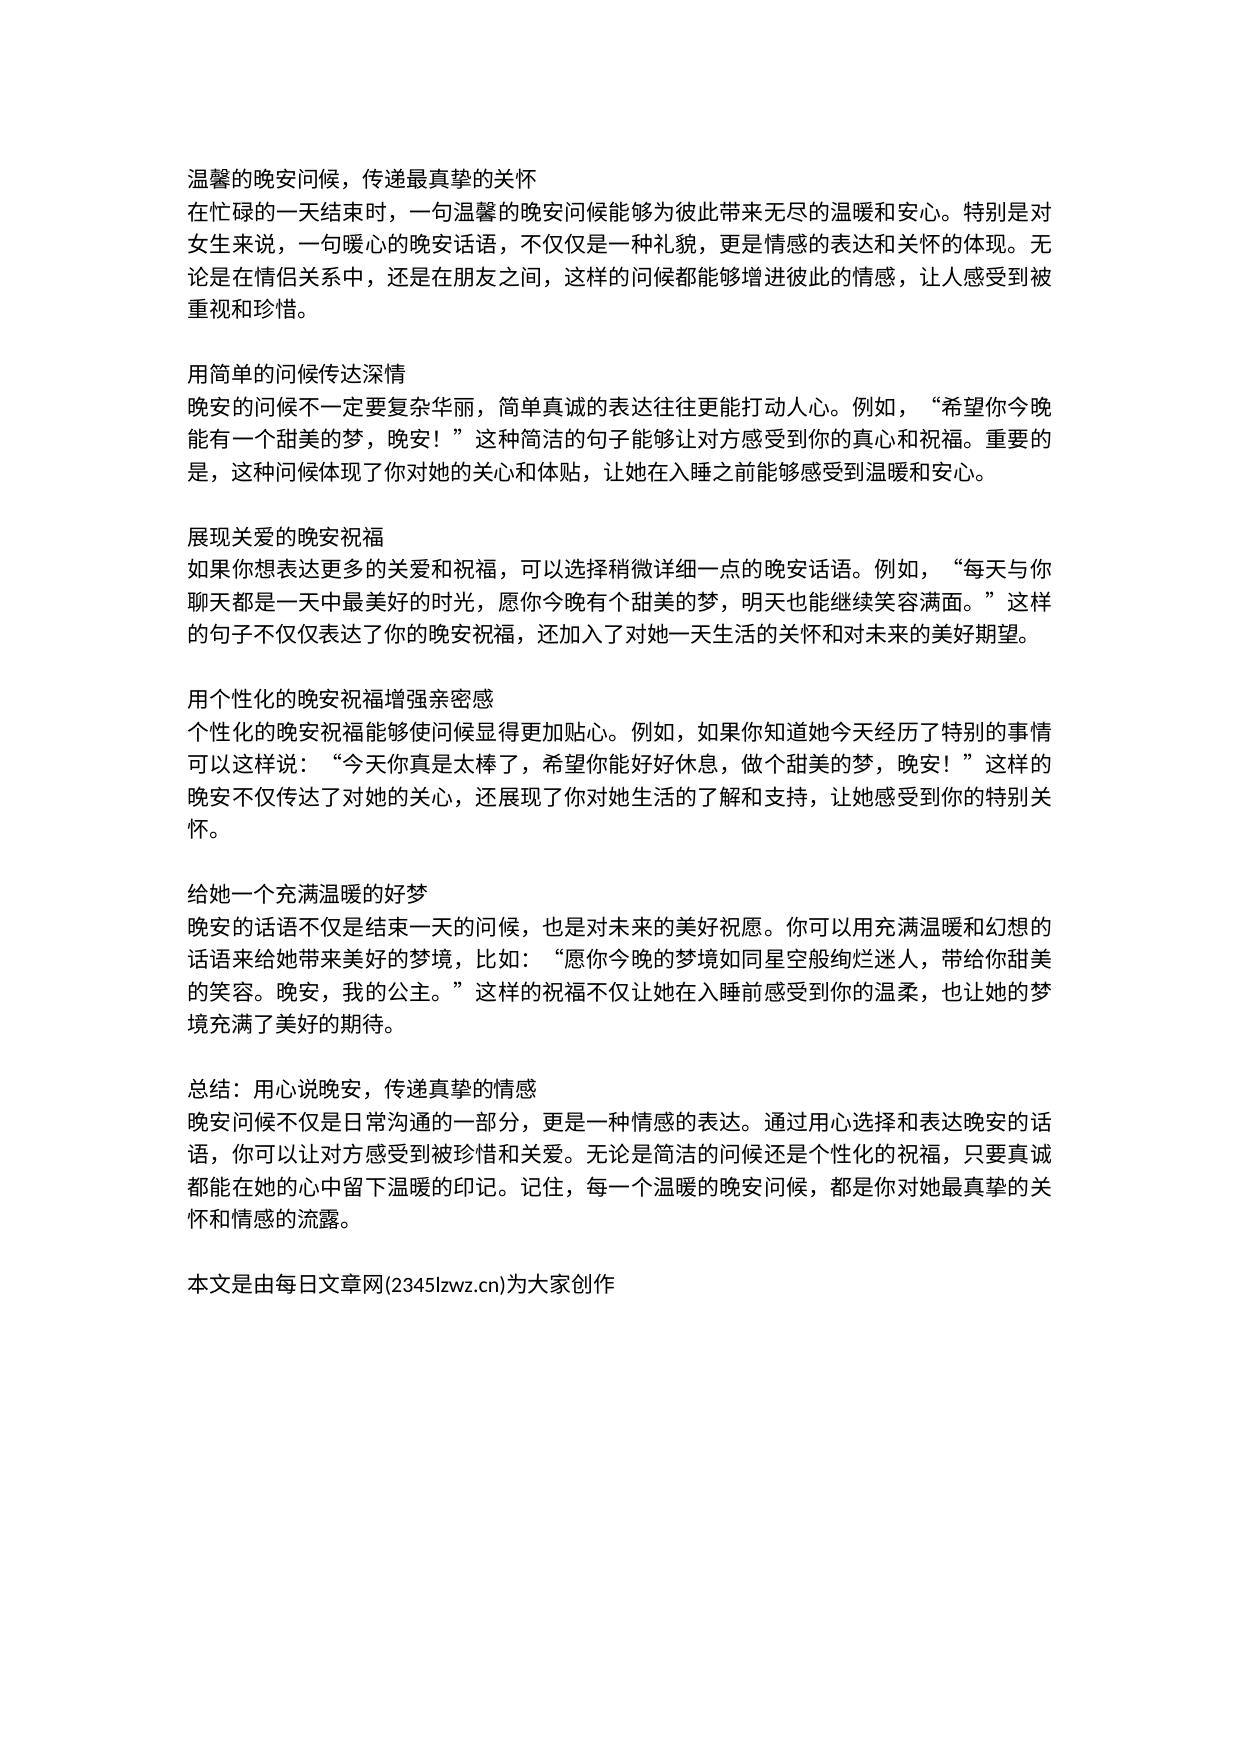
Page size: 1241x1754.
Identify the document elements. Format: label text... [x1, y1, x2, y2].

text 温馨的晚安问候，传递最真挚的关怀 [187, 162, 1053, 194]
text 晚安的话语不仅是结束一天的问候，也是对未来的美好祝愿。你可以用充满温暖和幻想的话语来给她带来美好的梦境，比如：“愿你今晚的梦境如同星空般绚烂迷人，带给你甜美的笑容。晚安，我的公主。”这样的祝福不仅让她在入睡前感受到你的温柔，也让她的梦境充满了美好的期待。 [187, 909, 1053, 1039]
text 用简单的问候传达深情 [187, 357, 1053, 389]
text 本文是由每日文章网(2345lzwz.cn)为大家创作 [187, 1267, 1053, 1299]
text 晚安问候不仅是日常沟通的一部分，更是一种情感的表达。通过用心选择和表达晚安的话语，你可以让对方感受到被珍惜和关爱。无论是简洁的问候还是个性化的祝福，只要真诚，都能在她的心中留下温暖的印记。记住，每一个温暖的晚安问候，都是你对她最真挚的关怀和情感的流露。 [187, 1104, 1053, 1234]
text 在忙碌的一天结束时，一句温馨的晚安问候能够为彼此带来无尽的温暖和安心。特别是对女生来说，一句暖心的晚安话语，不仅仅是一种礼貌，更是情感的表达和关怀的体现。无论是在情侣关系中，还是在朋友之间，这样的问候都能够增进彼此的情感，让人感受到被重视和珍惜。 [187, 194, 1053, 324]
text 用个性化的晚安祝福增强亲密感 [187, 682, 1053, 714]
text 个性化的晚安祝福能够使问候显得更加贴心。例如，如果你知道她今天经历了特别的事情，可以这样说：“今天你真是太棒了，希望你能好好休息，做个甜美的梦，晚安！”这样的晚安不仅传达了对她的关心，还展现了你对她生活的了解和支持，让她感受到你的特别关怀。 [187, 714, 1053, 844]
text 晚安的问候不一定要复杂华丽，简单真诚的表达往往更能打动人心。例如，“希望你今晚能有一个甜美的梦，晚安！”这种简洁的句子能够让对方感受到你的真心和祝福。重要的是，这种问候体现了你对她的关心和体贴，让她在入睡之前能够感受到温暖和安心。 [187, 389, 1053, 487]
text 如果你想表达更多的关爱和祝福，可以选择稍微详细一点的晚安话语。例如，“每天与你聊天都是一天中最美好的时光，愿你今晚有个甜美的梦，明天也能继续笑容满面。”这样的句子不仅仅表达了你的晚安祝福，还加入了对她一天生活的关怀和对未来的美好期望。 [187, 552, 1053, 649]
text 总结：用心说晚安，传递真挚的情感 [187, 1072, 1053, 1104]
text 给她一个充满温暖的好梦 [187, 877, 1053, 909]
text 展现关爱的晚安祝福 [187, 519, 1053, 552]
